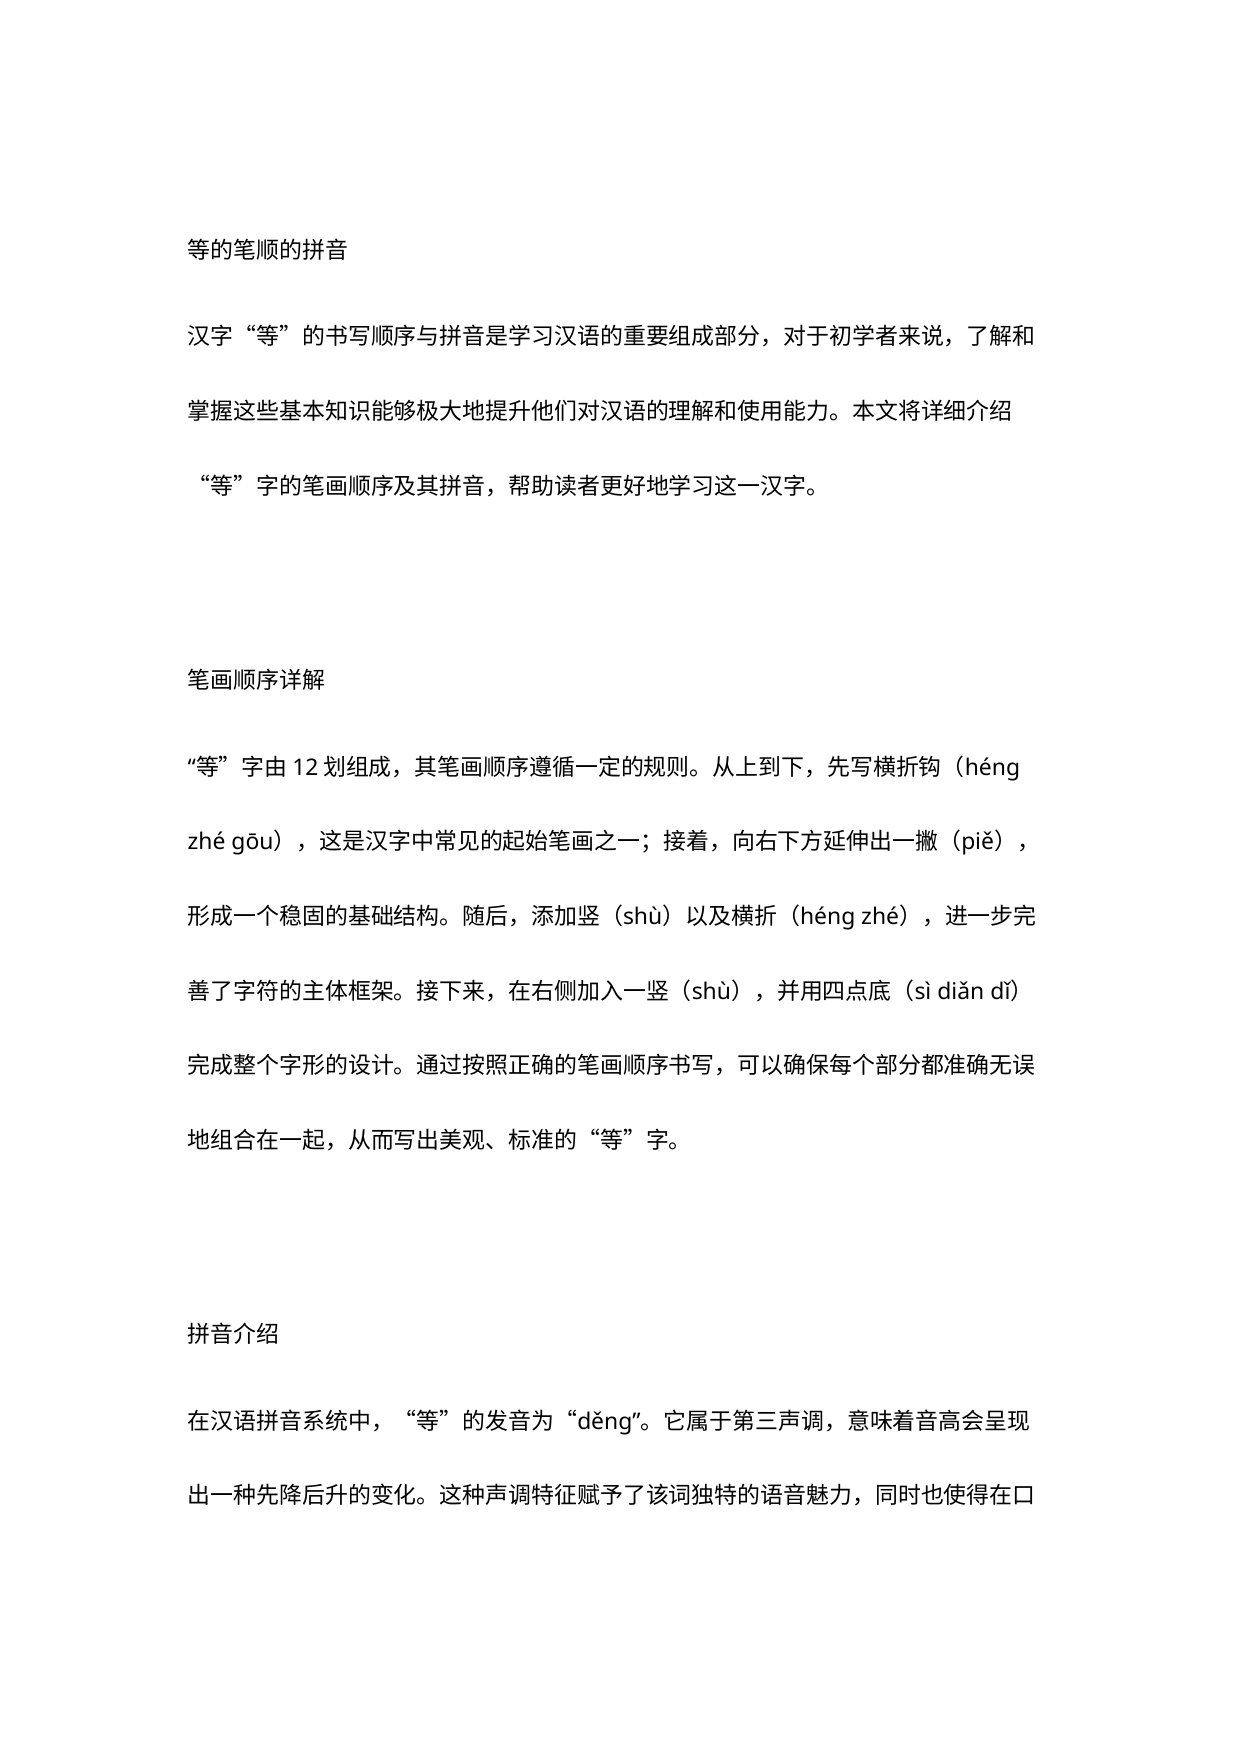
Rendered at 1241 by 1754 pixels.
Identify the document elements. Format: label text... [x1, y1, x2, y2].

text 汉字“等”的书写顺序与拼音是学习汉语的重要组成部分，对于初学者来说，了解和掌握这些基本知识能够极大地提升他们对汉语的理解和使用能力。本文将详细介绍“等”字的笔画顺序及其拼音，帮助读者更好地学习这一汉字。 [187, 302, 1053, 517]
text 笔画顺序详解 [187, 646, 1053, 711]
text 拼音介绍 [187, 1300, 1053, 1365]
text 等的笔顺的拼音 [187, 216, 1053, 281]
text “等”字由12划组成，其笔画顺序遵循一定的规则。从上到下，先写横折钩（héng zhé gōu），这是汉字中常见的起始笔画之一；接着，向右下方延伸出一撇（piě），形成一个稳固的基础结构。随后，添加竖（shù）以及横折（héng zhé），进一步完善了字符的主体框架。接下来，在右侧加入一竖（shù），并用四点底（sì diǎn dǐ）完成整个字形的设计。通过按照正确的笔画顺序书写，可以确保每个部分都准确无误地组合在一起，从而写出美观、标准的“等”字。 [187, 733, 1053, 1171]
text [187, 1387, 1053, 1527]
